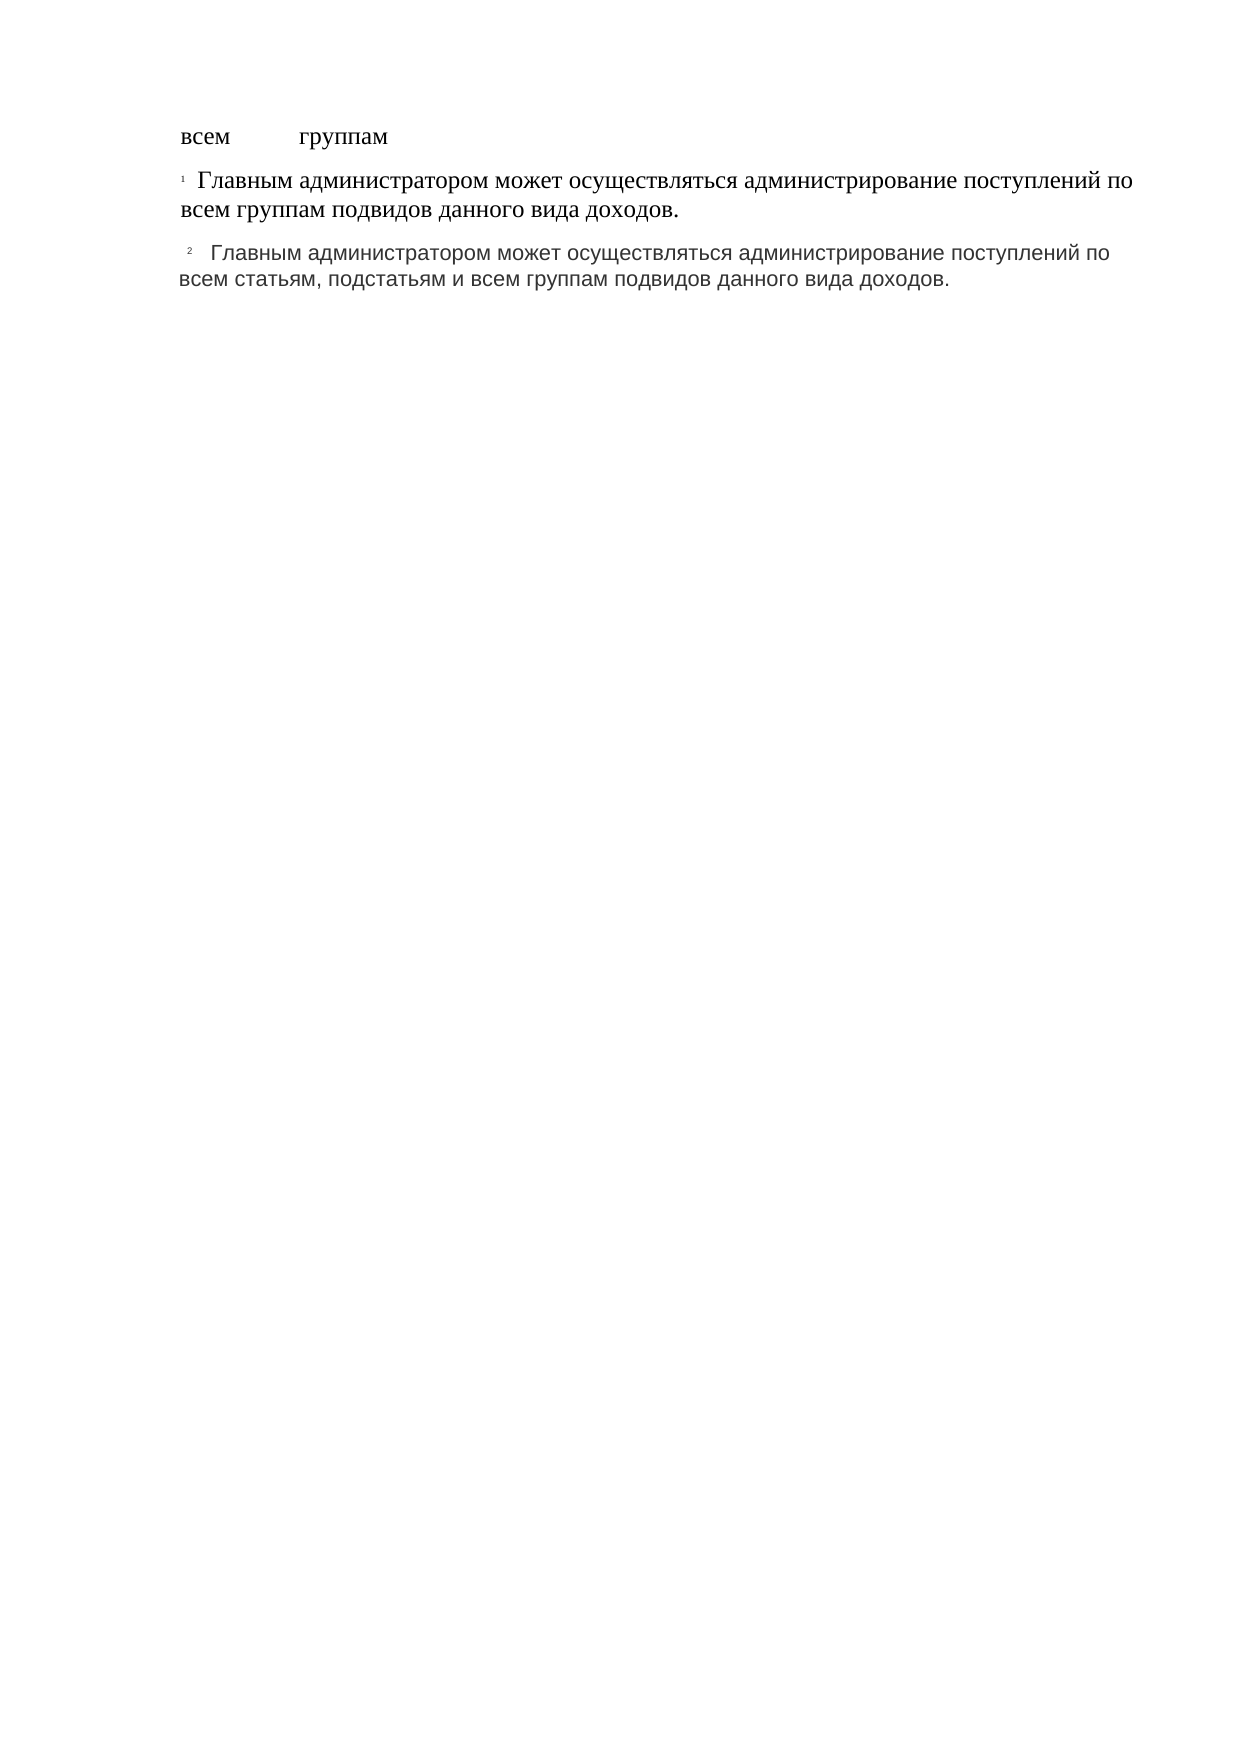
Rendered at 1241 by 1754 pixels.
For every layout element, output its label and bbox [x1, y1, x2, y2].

table_header [177, 118, 1152, 343]
